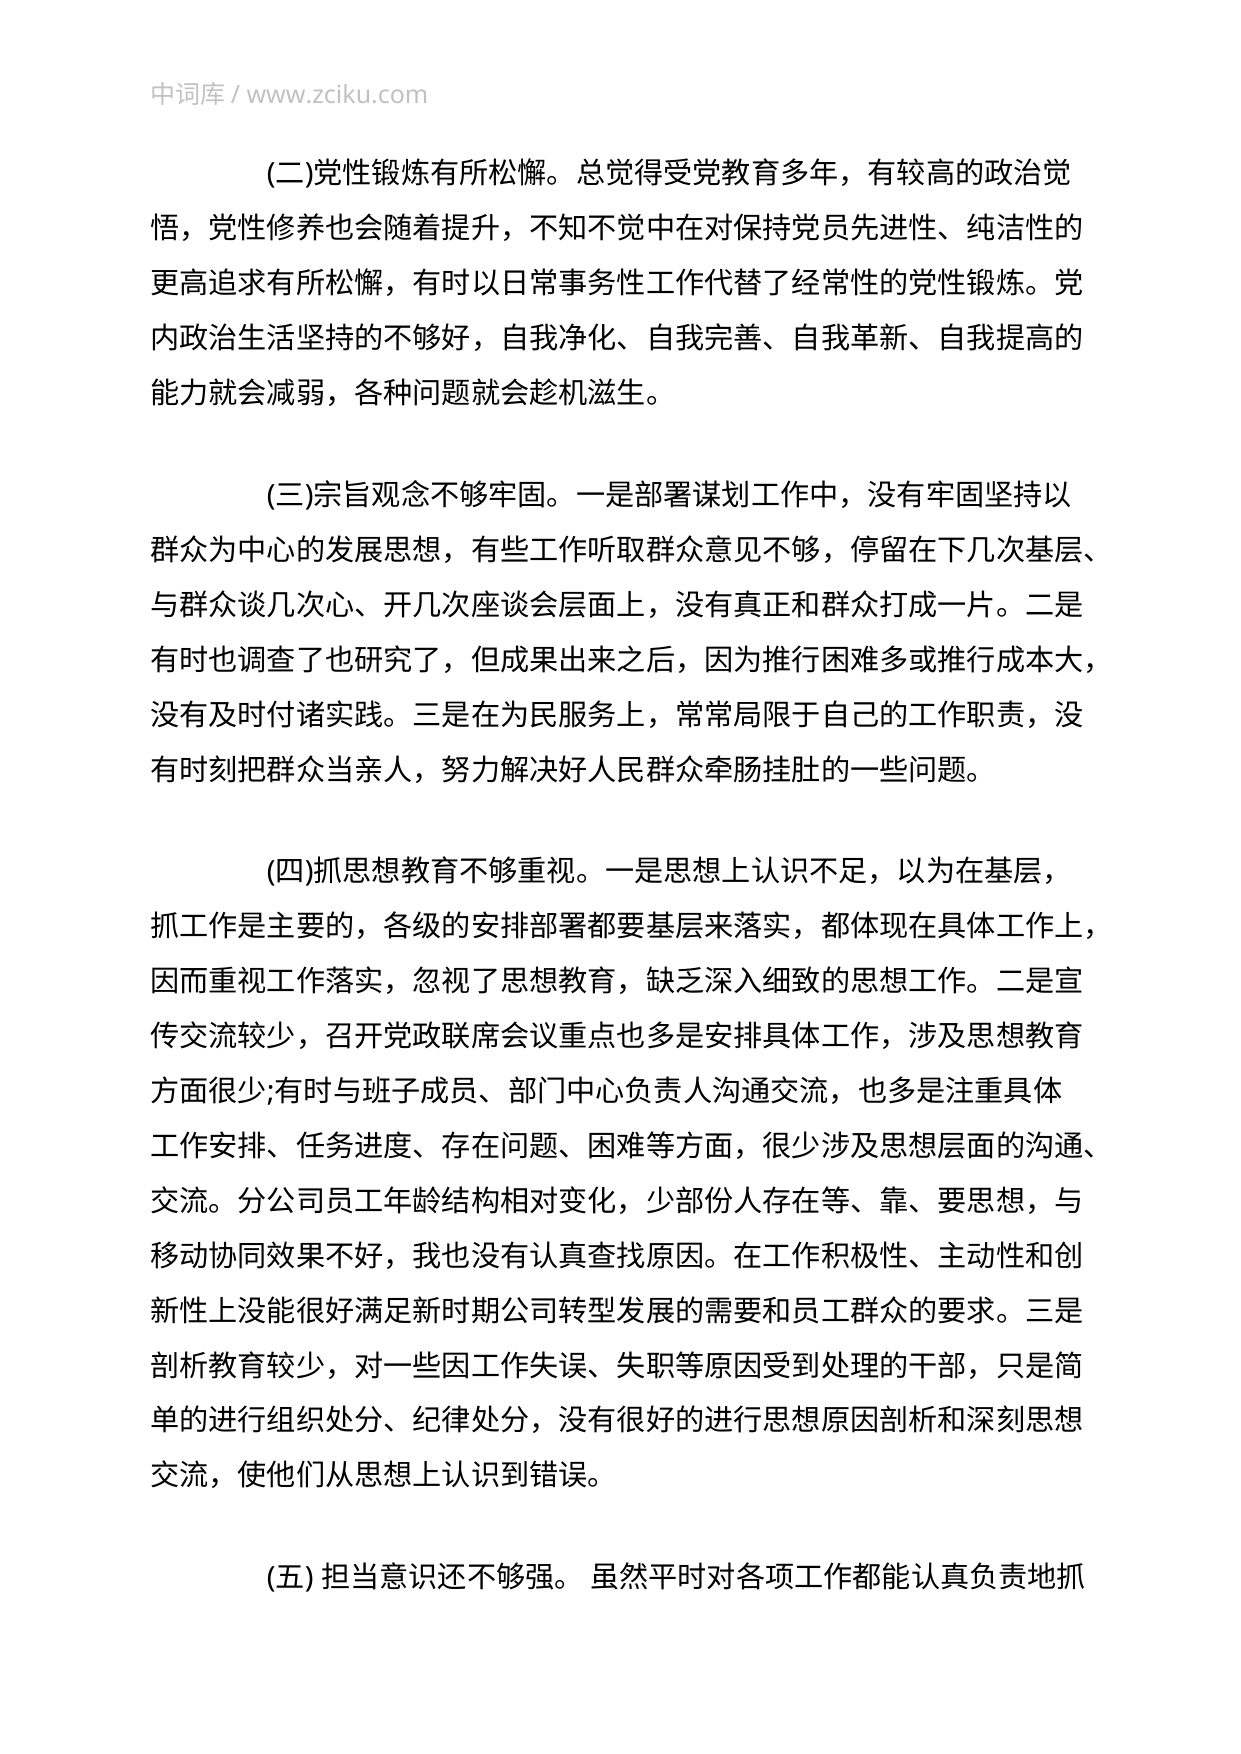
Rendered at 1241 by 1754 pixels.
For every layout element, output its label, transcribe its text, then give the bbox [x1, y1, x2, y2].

text (二)党性锻炼有所松懈。总觉得受党教育多年，有较高的政治觉悟，党性修养也会随着提升，不知不觉中在对保持党员先进性、纯洁性的更高追求有所松懈，有时以日常事务性工作代替了经常性的党性锻炼。党内政治生活坚持的不够好，自我净化、自我完善、自我革新、自我提高的能力就会减弱，各种问题就会趁机滋生。 [150, 150, 1090, 412]
text (四)抓思想教育不够重视。一是思想上认识不足，以为在基层，抓工作是主要的，各级的安排部署都要基层来落实，都体现在具体工作上，因而重视工作落实，忽视了思想教育，缺乏深入细致的思想工作。二是宣传交流较少，召开党政联席会议重点也多是安排具体工作，涉及思想教育方面很少;有时与班子成员、部门中心负责人沟通交流，也多是注重具体工作安排、任务进度、存在问题、困难等方面，很少涉及思想层面的沟通、交流。分公司员工年龄结构相对变化，少部份人存在等、靠、要思想，与移动协同效果不好，我也没有认真查找原因。在工作积极性、主动性和创新性上没能很好满足新时期公司转型发展的需要和员工群众的要求。三是剖析教育较少，对一些因工作失误、失职等原因受到处理的干部，只是简单的进行组织处分、纪律处分，没有很好的进行思想原因剖析和深刻思想交流，使他们从思想上认识到错误。 [150, 848, 1090, 1494]
text (三)宗旨观念不够牢固。一是部署谋划工作中，没有牢固坚持以群众为中心的发展思想，有些工作听取群众意见不够，停留在下几次基层、与群众谈几次心、开几次座谈会层面上，没有真正和群众打成一片。二是有时也调查了也研究了，但成果出来之后，因为推行困难多或推行成本大，没有及时付诸实践。三是在为民服务上，常常局限于自己的工作职责，没有时刻把群众当亲人，努力解决好人民群众牵肠挂肚的一些问题。 [150, 471, 1090, 788]
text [150, 1554, 1090, 1596]
